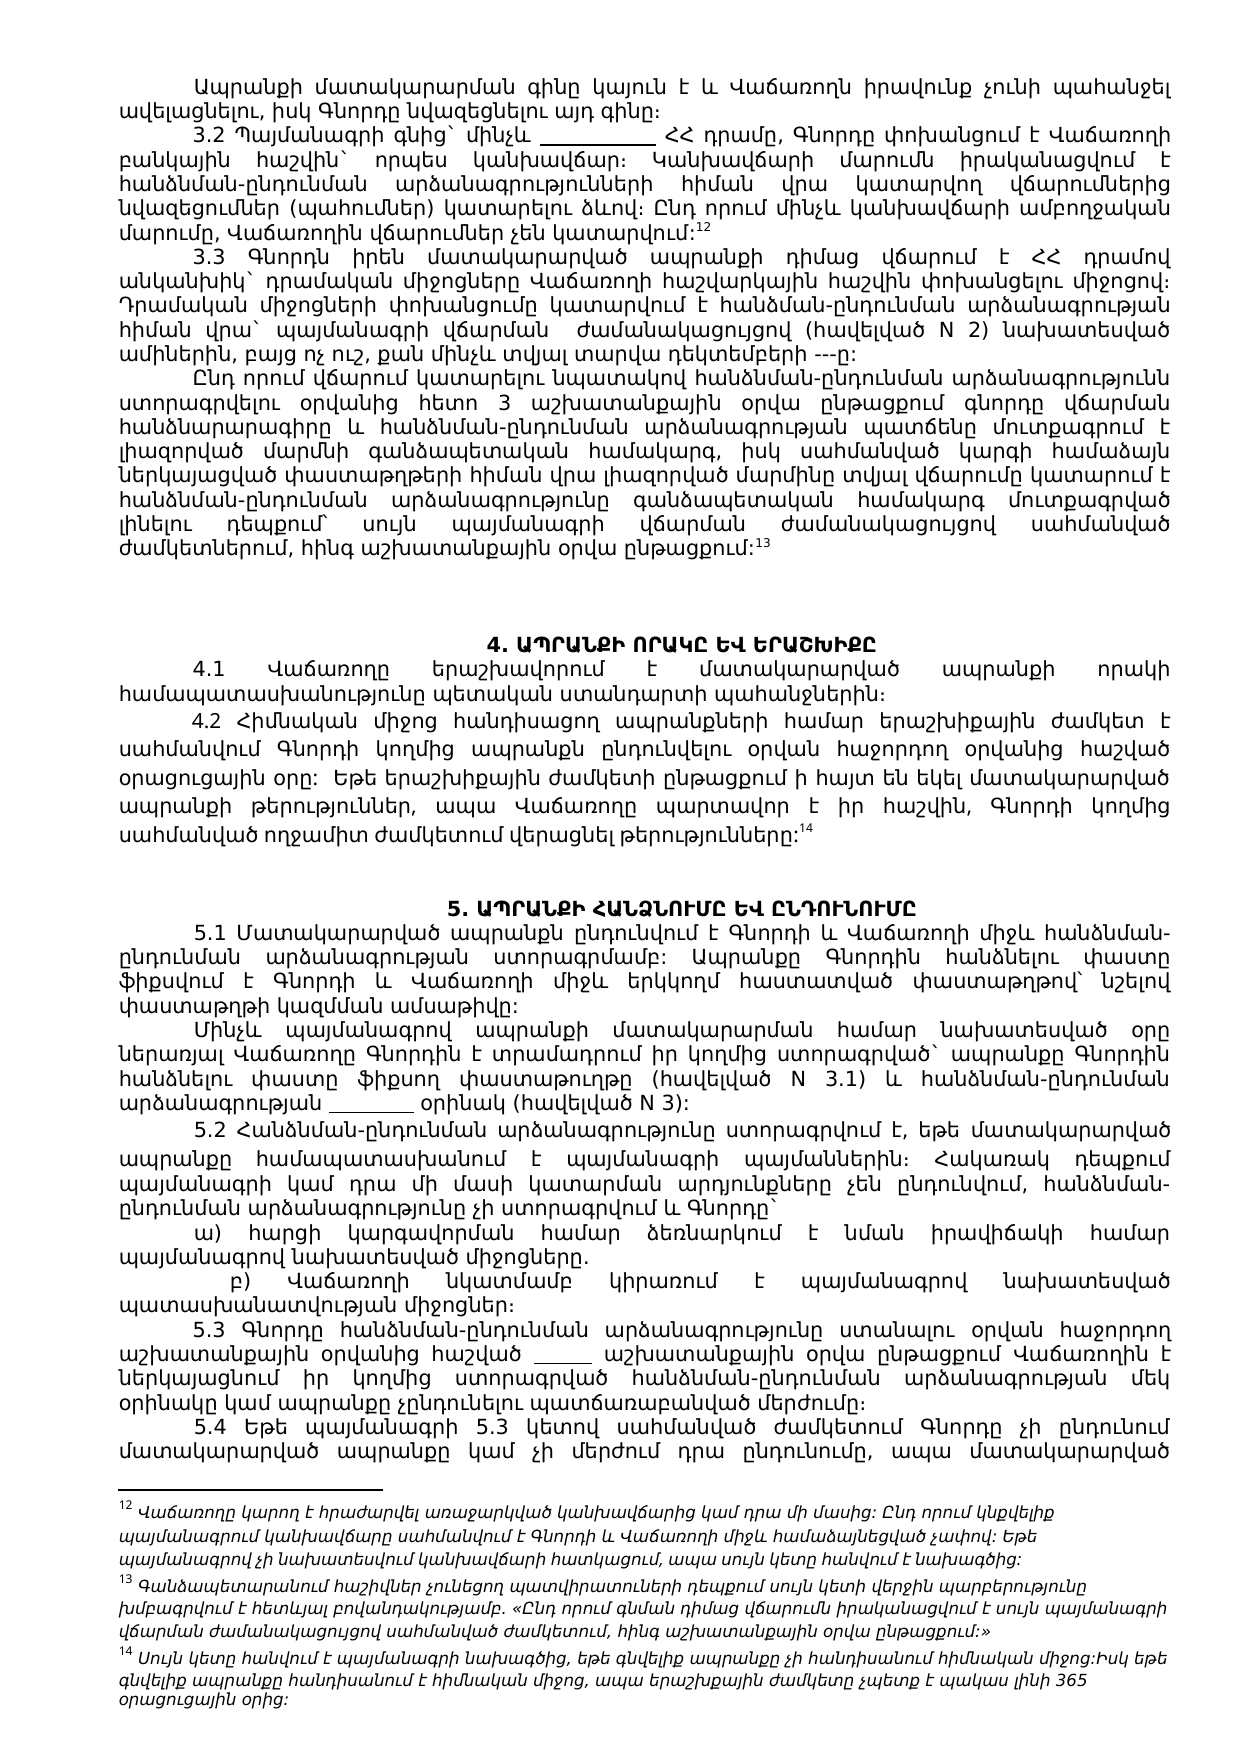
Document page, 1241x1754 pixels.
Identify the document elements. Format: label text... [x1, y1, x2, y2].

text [118, 1415, 1171, 1463]
text 4.1 Վաճառողը երաշխավորում է մատակարարված ապրանքի որակի համապատասխանությունը պետական ստանդարտի պահանջներին։ [118, 657, 1171, 706]
text 5.1 Մատակարարված ապրանքն ընդունվում է Գնորդի և Վաճառողի միջև հանձնման-ընդունման արձանագրության ստորագրմամբ: Ապրանքը Գնորդին հանձնելու փաստը ֆիքսվում է Գնորդի և Վաճառողի միջև երկկողմ հաստատված փաստաթղթով՝ նշելով փաստաթղթի կազմման ամսաթիվը: [118, 921, 1171, 1018]
text Մինչև պայմանագրով ապրանքի մատակարարման համար նախատեսված օրը ներառյալ Վաճառողը Գնորդին է տրամադրում իր կողմից ստորագրված` ապրանքը Գնորդին հանձնելու փաստը ֆիքսող փաստաթուղթը (հավելված N 3.1) և հանձնման-ընդունման արձանագրության օրինակ (հավելված N 3): [118, 1018, 1171, 1115]
text Ապրանքի մատակարարման գինը կայուն է և Վաճառողն իրավունք չունի պահանջել ավելացնելու, իսկ Գնորդը նվազեցնելու այդ գինը։ [118, 75, 1171, 123]
text 5. ԱՊՐԱՆՔԻ ՀԱՆՁՆՈՒՄԸ ԵՎ ԸՆԴՈՒՆՈՒՄԸ [118, 897, 1171, 921]
text 5.2 Հանձնման-ընդունման արձանագրությունը ստորագրվում է, եթե մատակարարված ապրանքը համապատասխանում է պայմանագրի պայմաններին։ Հակառակ դեպքում պայմանագրի կամ դրա մի մասի կատարման արդյունքները չեն ընդունվում, հանձնման-ընդունման արձանագրությունը չի ստորագրվում և Գնորդը` [118, 1115, 1171, 1221]
text Ընդ որում վճարում կատարելու նպատակով հանձնման-ընդունման արձանագրությունն ստորագրվելու օրվանից հետո 3 աշխատանքային օրվա ընթացքում գնորդը վճարման հանձնարարագիրը և հանձնման-ընդունման արձանագրության պատճենը մուտքագրում է լիազորված մարմնի գանձապետական համակարգ, իսկ սահմանված կարգի համաձայն ներկայացված փաստաթղթերի հիման վրա լիազորված մարմինը տվյալ վճարումը կատարում է հանձնման-ընդունման արձանագրությունը գանձապետական համակարգ մուտքագրված լինելու դեպքում՝ սույն պայմանագրի վճարման ժամանակացույցով սահմանված ժամկետներում, հինգ աշխատանքային օրվա ընթացքում: [118, 366, 1171, 560]
text 3.3 Գնորդն իրեն մատակարարված ապրանքի դիմաց վճարում է ՀՀ դրամով անկանխիկ` դրամական միջոցները Վաճառողի հաշվարկային հաշվին փոխանցելու միջոցով։ Դրամական միջոցների փոխանցումը կատարվում է հանձման-ընդունման արձանագրության հիման վրա` պայմանագրի վճարման ժամանակացույցով (հավելված N 2) նախատեսված ամիներին, բայց ոչ ուշ, քան մինչև տվյալ տարվա դեկտեմբերի ---ը: [118, 245, 1171, 366]
text ա) հարցի կարգավորման համար ձեռնարկում է նման իրավիճակի համար պայմանագրով նախատեսված միջոցները. [118, 1221, 1171, 1269]
text 3.2 Պայմանագրի գնից` մինչև ՀՀ դրամը, Գնորդը փոխանցում է Վաճառողի բանկային հաշվին` որպես կանխավճար։ Կանխավճարի մարումն իրականացվում է հանձնման-ընդունման արձանագրությունների հիման վրա կատարվող վճարումներից նվազեցումներ (պահումներ) կատարելու ձևով։ Ընդ որում մինչև կանխավճարի ամբողջական մարումը, Վաճառողին վճարումներ չեն կատարվում: [118, 123, 1171, 245]
text 5.3 Գնորդը հանձնման-ընդունման արձանագրությունը ստանալու օրվան հաջորդող աշխատանքային օրվանից հաշված աշխատանքային օրվա ընթացքում Վաճառողին է ներկայացնում իր կողմից ստորագրված հանձնման-ընդունման արձանագրության մեկ օրինակը կամ ապրանքը չընդունելու պատճառաբանված մերժումը։ [118, 1318, 1171, 1415]
text 4.2 Հիմնական միջոց հանդիսացող ապրանքների համար երաշխիքային ժամկետ է սահմանվում Գնորդի կողմից ապրանքն ընդունվելու օրվան հաջորդող օրվանից հաշված օրացուցային օրը: Եթե երաշխիքային ժամկետի ընթացքում ի հայտ են եկել մատակարարված ապրանքի թերություններ, ապա Վաճառողը պարտավոր է իր հաշվին, Գնորդի կողմից սահմանված ողջամիտ ժամկետում վերացնել թերությունները: [118, 706, 1171, 848]
text բ) Վաճառողի նկատմամբ կիրառում է պայմանագրով նախատեսված պատասխանատվության միջոցներ։ [118, 1269, 1171, 1318]
text 4. ԱՊՐԱՆՔԻ ՈՐԱԿԸ ԵՎ ԵՐԱՇԽԻՔԸ [118, 633, 1171, 657]
